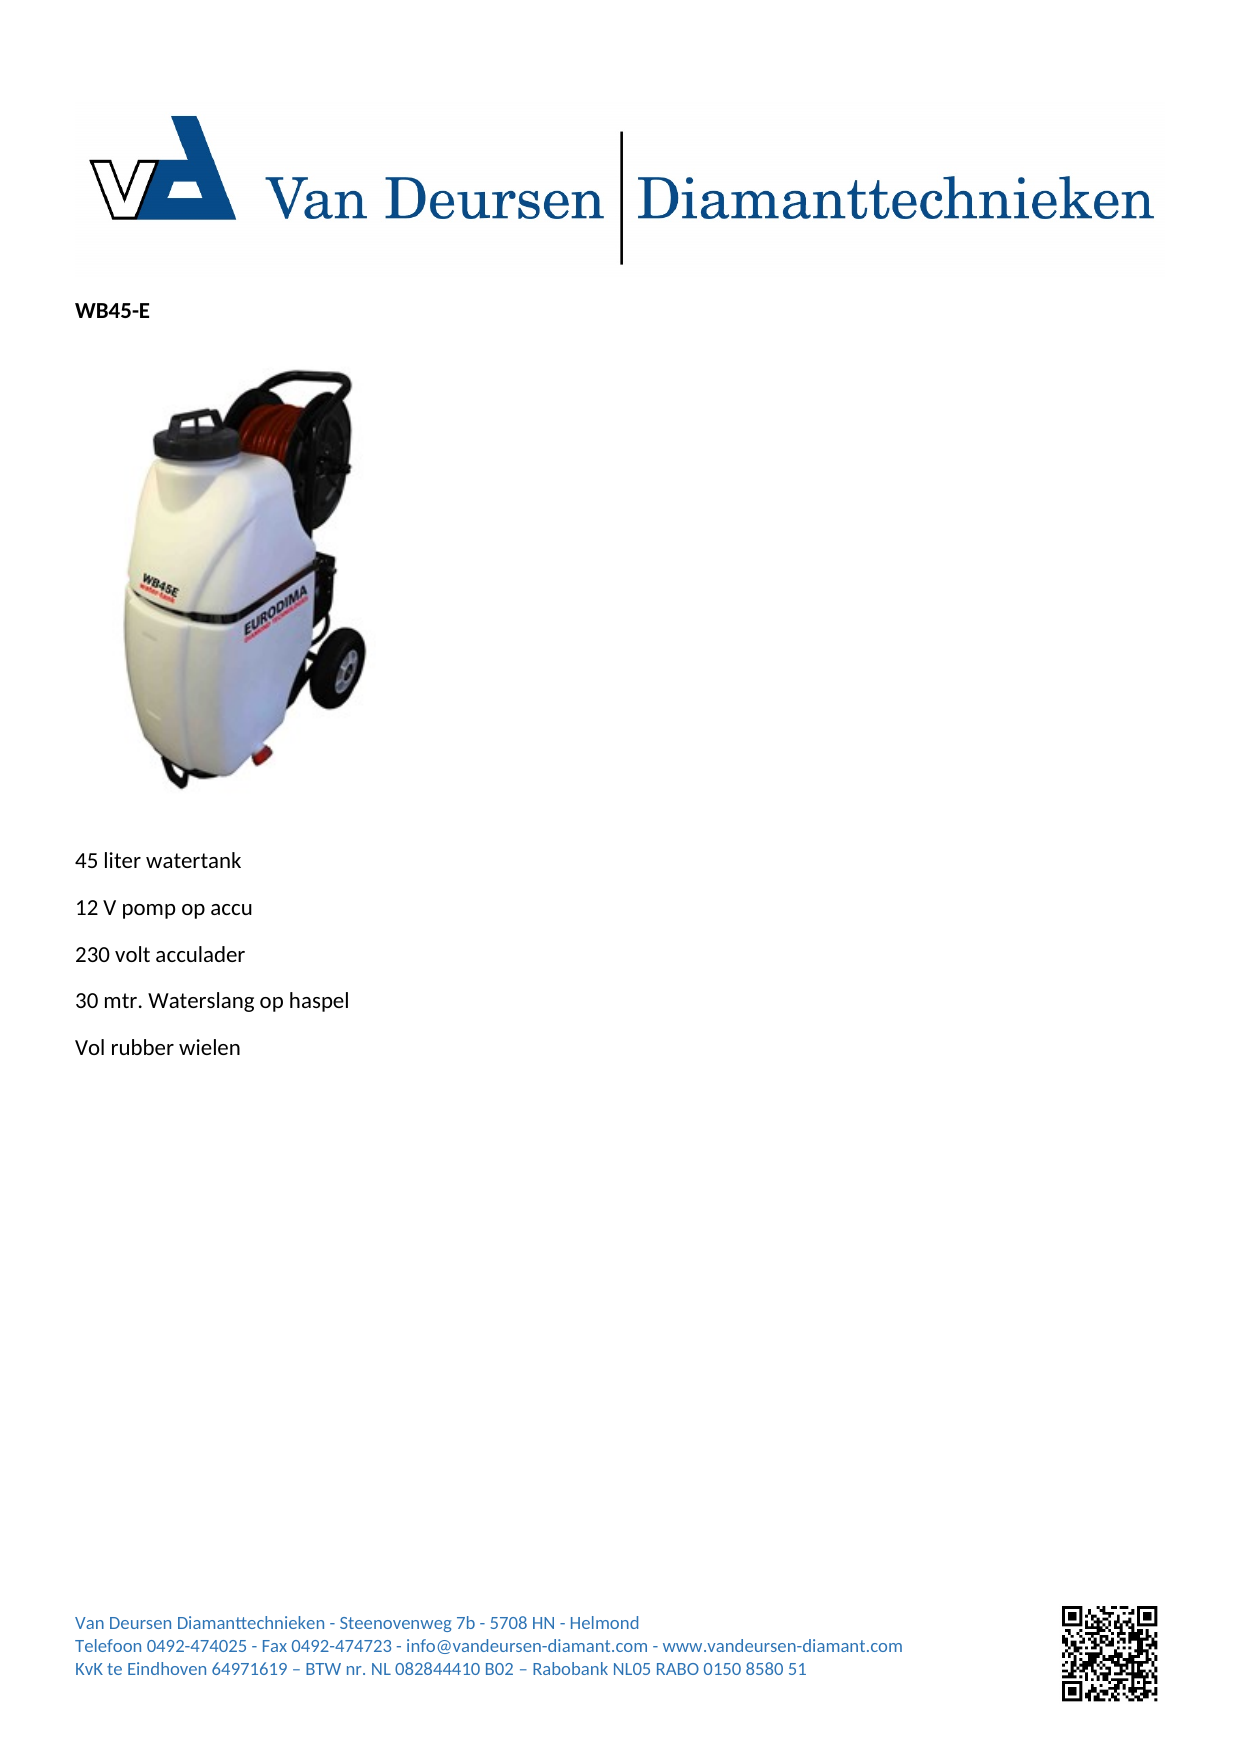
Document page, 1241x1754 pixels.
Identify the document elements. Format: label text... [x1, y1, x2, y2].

picture [75, 101, 1166, 277]
text WB45-E [75, 296, 1165, 324]
picture [1059, 1603, 1160, 1704]
